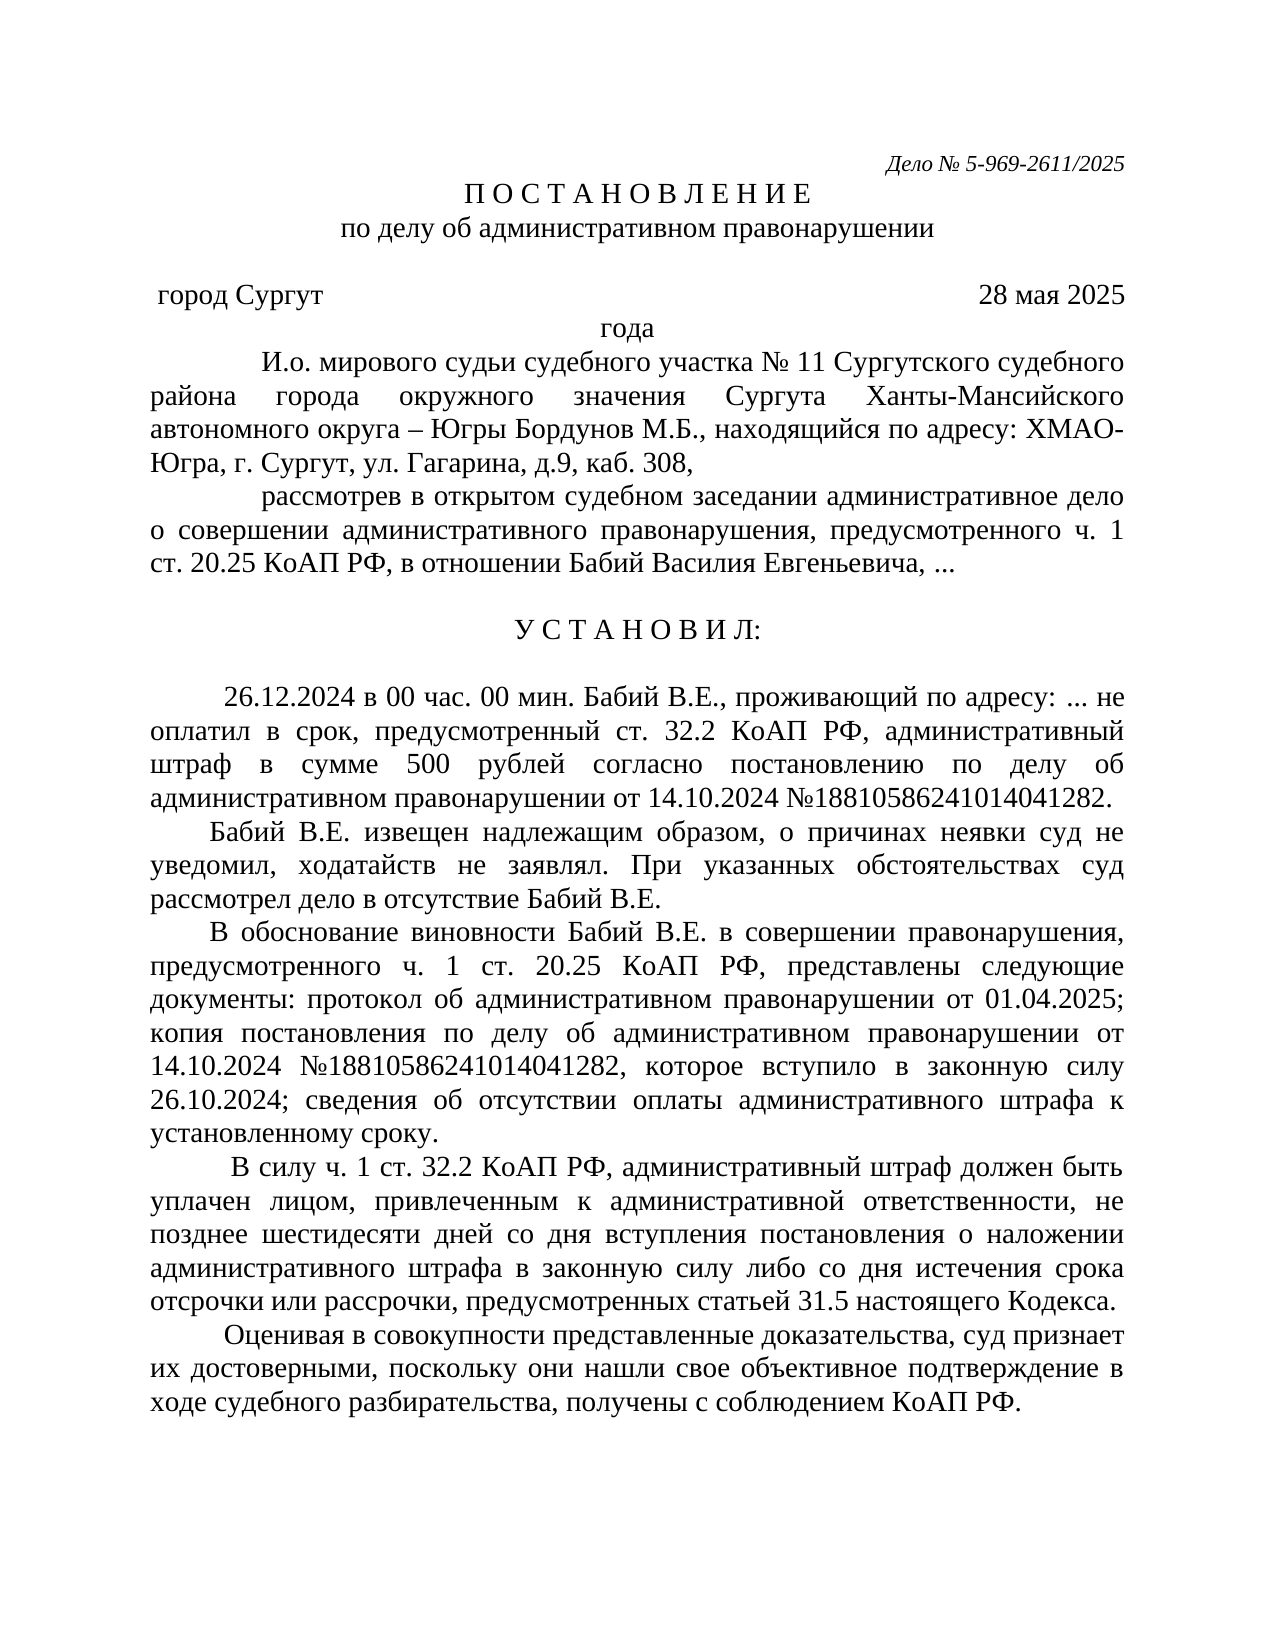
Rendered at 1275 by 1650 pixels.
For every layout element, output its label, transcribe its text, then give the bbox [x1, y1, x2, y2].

text И.о. мирового судьи судебного участка № 11 Сургутского судебного района города окружного значения Сургута Ханты-Мансийского автономного округа – Югры Бордунов М.Б., находящийся по адресу: ХМАО-Югра, г. Сургут, ул. Гагарина, д.9, каб. 308, [150, 344, 1125, 478]
text В силу ч. 1 ст. 32.2 КоАП РФ, административный штраф должен быть уплачен лицом, привлеченным к административной ответственности, не позднее шестидесяти дней со дня вступления постановления о наложении административного штрафа в законную силу либо со дня истечения срока отсрочки или рассрочки, предусмотренных статьей 31.5 настоящего Кодекса. [150, 1149, 1125, 1317]
text Дело № 5-969-2611/2025 [150, 150, 1125, 176]
text по делу об административном правонарушении [150, 210, 1125, 243]
text В обоснование виновности Бабий В.Е. в совершении правонарушения, предусмотренного ч. 1 ст. 20.25 КоАП РФ, представлены следующие документы: протокол об административном правонарушении от 01.04.2025; копия постановления по делу об административном правонарушении от 14.10.2024 №18810586241014041282, которое вступило в законную силу 26.10.2024; сведения об отсутствии оплаты административного штрафа к установленному сроку. [150, 914, 1125, 1149]
text П О С Т А Н О В Л Е Н И Е [150, 176, 1125, 210]
text У С Т А Н О В И Л: [150, 612, 1125, 646]
text 26.12.2024 в 00 час. 00 мин. Бабий В.Е., проживающий по адресу: ... не оплатил в срок, предусмотренный ст. 32.2 КоАП РФ, административный штраф в сумме 500 рублей согласно постановлению по делу об административном правонарушении от 14.10.2024 №18810586241014041282. [150, 679, 1125, 814]
text Оценивая в совокупности представленные доказательства, суд признает их достоверными, поскольку они нашли свое объективное подтверждение в ходе судебного разбирательства, получены с соблюдением КоАП РФ. [150, 1317, 1125, 1417]
text город Сургут 28 мая 2025 года [150, 277, 1125, 344]
text рассмотрев в открытом судебном заседании административное дело о совершении административного правонарушения, предусмотренного ч. 1 ст. 20.25 КоАП РФ, в отношении Бабий Василия Евгеньевича, ... [150, 478, 1125, 579]
text Бабий В.Е. извещен надлежащим образом, о причинах неявки суд не уведомил, ходатайств не заявлял. При указанных обстоятельствах суд рассмотрел дело в отсутствие Бабий В.Е. [150, 814, 1125, 914]
